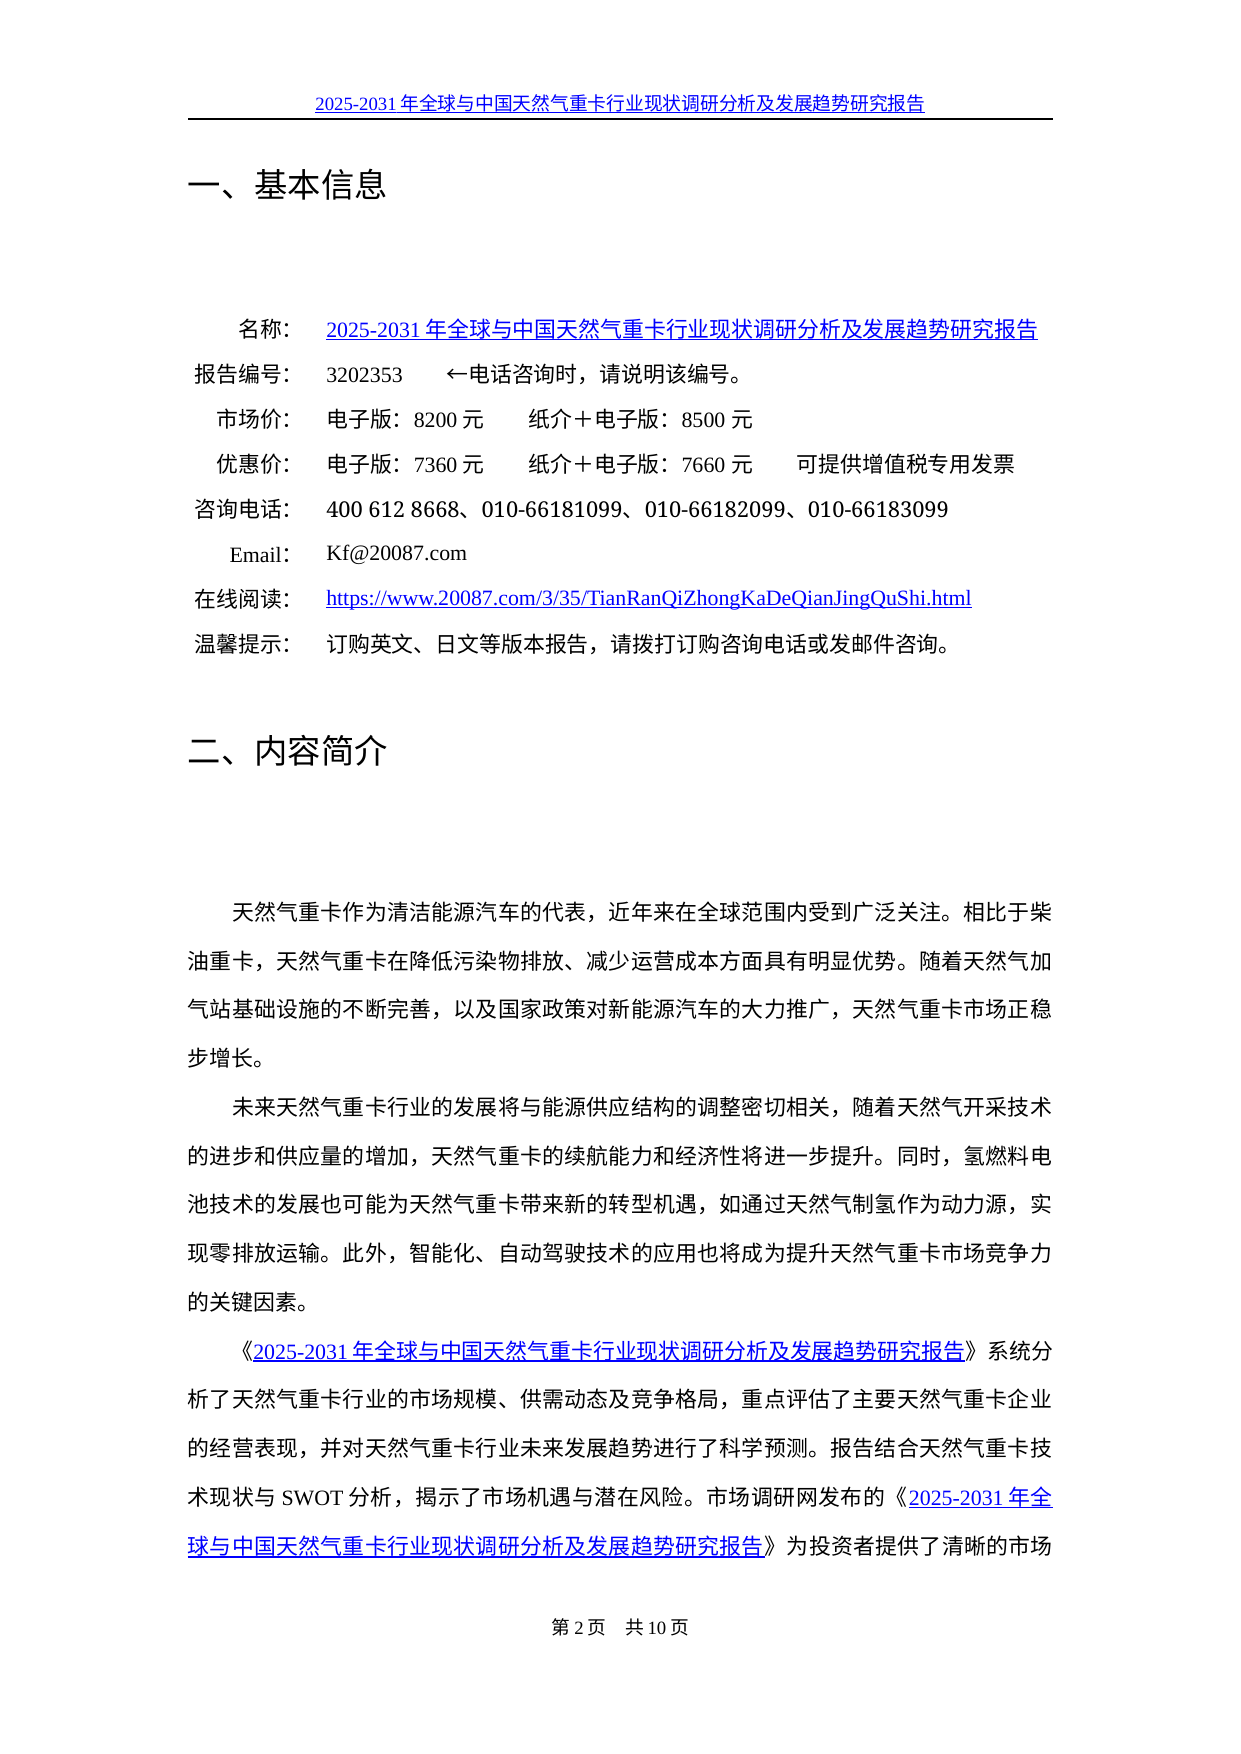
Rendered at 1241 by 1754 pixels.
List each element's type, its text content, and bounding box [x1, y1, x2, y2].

table_cell 温馨提示： [167, 627, 315, 672]
title 二、内容简介 [187, 717, 1053, 782]
table_cell 电子版：7360 元 纸介＋电子版：7660 元 可提供增值税专用发票 [315, 447, 1073, 492]
table_cell 400 612 8668、010-66181099、010-66182099、010-66183099 [315, 492, 1073, 537]
table_cell 优惠价： [167, 447, 315, 492]
table_header 2025-2031年全球与中国天然气重卡行业现状调研分析及发展趋势研究报告 [315, 312, 1073, 357]
table_cell 3202353 ←电话咨询时，请说明该编号。 [315, 357, 1073, 402]
table_cell 市场价： [167, 402, 315, 447]
table_cell 咨询电话： [167, 492, 315, 537]
table_header 名称： [167, 312, 315, 357]
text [187, 894, 1053, 1561]
table_cell 在线阅读： [167, 582, 315, 627]
title 一、基本信息 [187, 150, 1053, 215]
table_cell Email： [167, 537, 315, 582]
table_cell 报告编号： [167, 357, 315, 402]
table_cell [315, 582, 1073, 627]
table_cell 订购英文、日文等版本报告，请拨打订购咨询电话或发邮件咨询。 [315, 627, 1073, 672]
table_cell 电子版：8200 元 纸介＋电子版：8500 元 [315, 402, 1073, 447]
table_cell Kf@20087.com [315, 537, 1073, 582]
